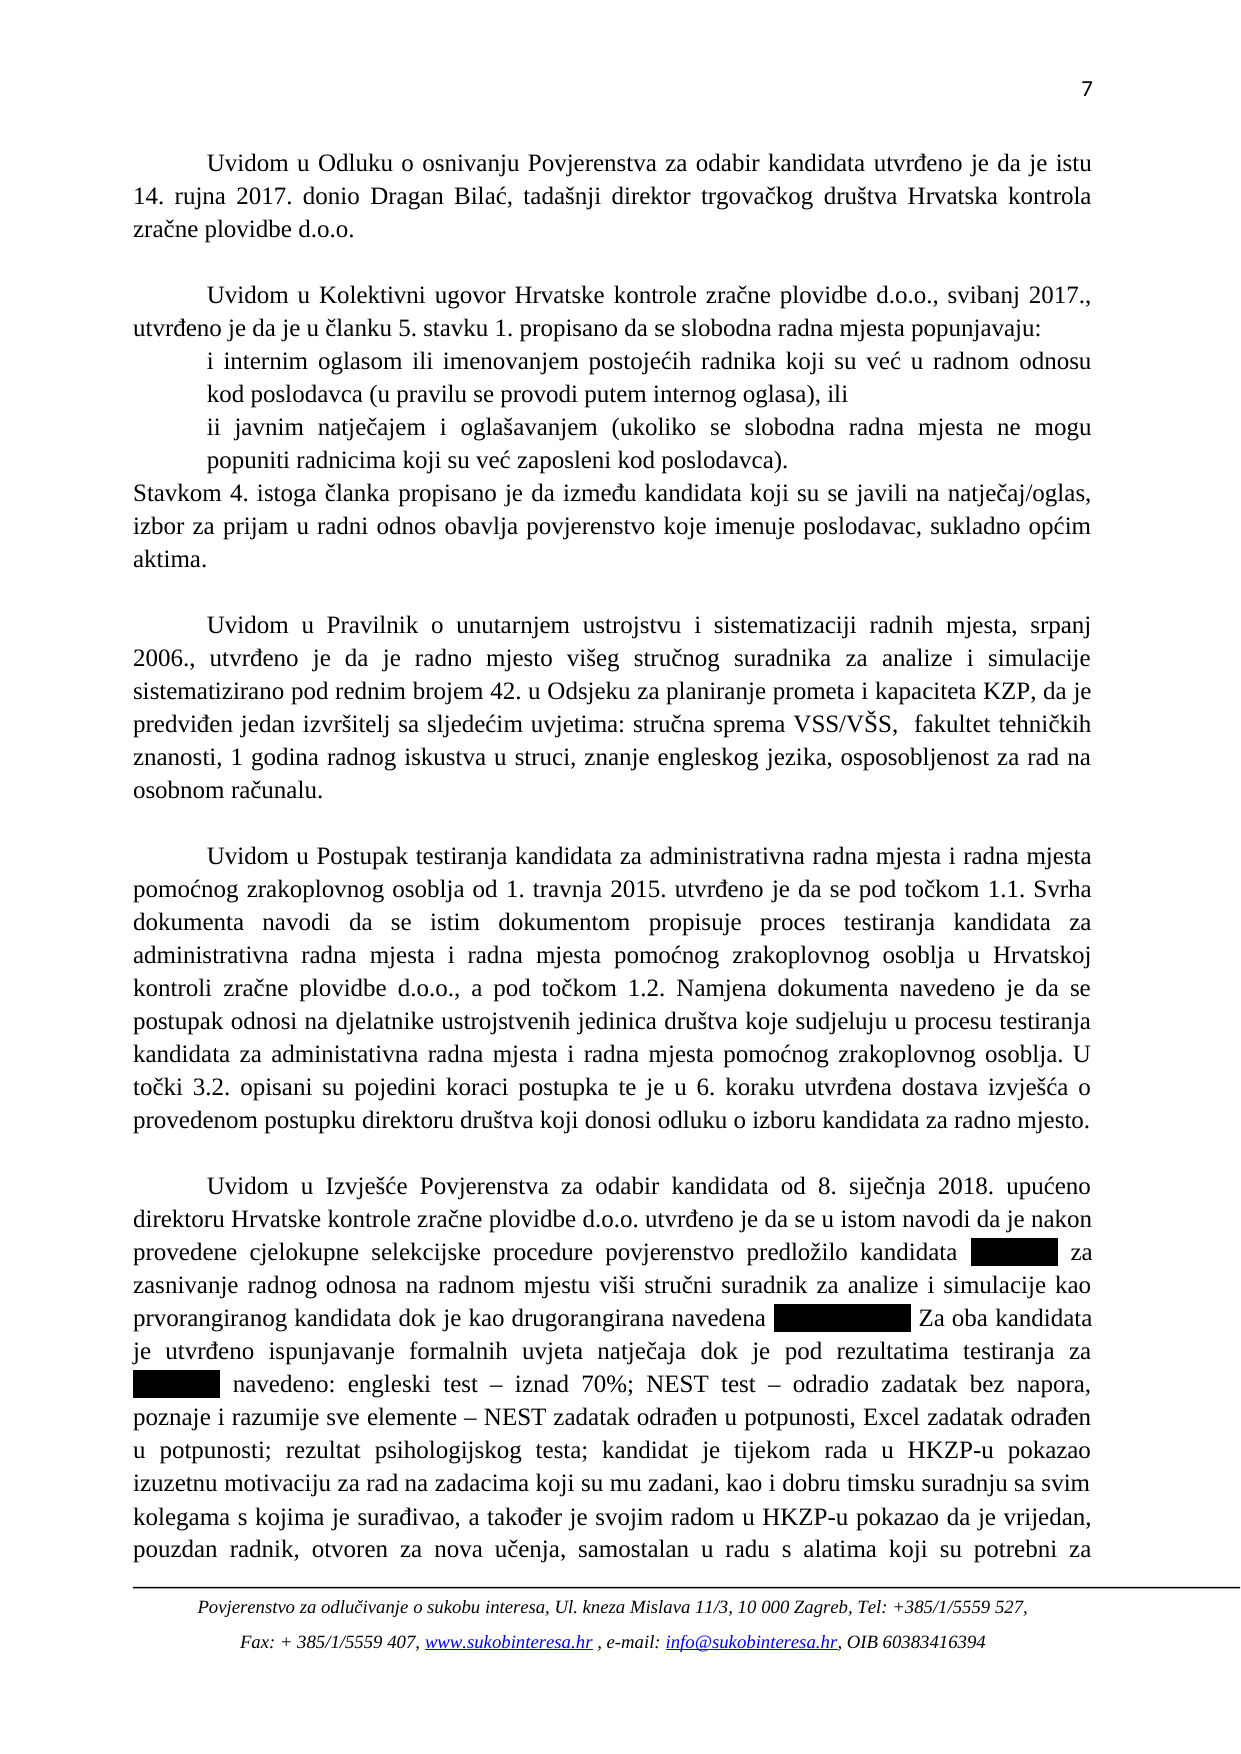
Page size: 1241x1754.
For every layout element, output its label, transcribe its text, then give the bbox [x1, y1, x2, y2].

text Uvidom u Pravilnik o unutarnjem ustrojstvu i sistematizaciji radnih mjesta, srpanj 2006., utvrđeno je da je radno mjesto višeg stručnog suradnika za analize i simulacije sistematizirano pod rednim brojem 42. u Odsjeku za planiranje prometa i kapaciteta KZP, da je predviđen jedan izvršitelj sa sljedećim uvjetima: stručna sprema VSS/VŠS, fakultet tehničkih znanosti, 1 godina radnog iskustva u struci, znanje engleskog jezika, osposobljenost za rad na osobnom računalu. [133, 610, 1092, 804]
text ii javnim natječajem i oglašavanjem (ukoliko se slobodna radna mjesta ne mogu popuniti radnicima koji su već zaposleni kod poslodavca). [207, 412, 1092, 474]
text Stavkom 4. istoga članka propisano je da između kandidata koji su se javili na natječaj/oglas, izbor za prijam u radni odnos obavlja povjerenstvo koje imenuje poslodavac, sukladno općim aktima. [133, 478, 1092, 573]
text i internim oglasom ili imenovanjem postojećih radnika koji su već u radnom odnosu kod poslodavca (u pravilu se provodi putem internog oglasa), ili [207, 346, 1092, 408]
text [133, 1171, 1092, 1563]
text Uvidom u Kolektivni ugovor Hrvatske kontrole zračne plovidbe d.o.o., svibanj 2017., utvrđeno je da je u članku 5. stavku 1. propisano da se slobodna radna mjesta popunjavaju: [133, 280, 1092, 342]
text Uvidom u Odluku o osnivanju Povjerenstva za odabir kandidata utvrđeno je da je istu 14. rujna 2017. donio Dragan Bilać, tadašnji direktor trgovačkog društva Hrvatska kontrola zračne plovidbe d.o.o. [133, 148, 1092, 242]
text Uvidom u Postupak testiranja kandidata za administrativna radna mjesta i radna mjesta pomoćnog zrakoplovnog osoblja od 1. travnja 2015. utvrđeno je da se pod točkom 1.1. Svrha dokumenta navodi da se istim dokumentom propisuje proces testiranja kandidata za administrativna radna mjesta i radna mjesta pomoćnog zrakoplovnog osoblja u Hrvatskoj kontroli zračne plovidbe d.o.o., a pod točkom 1.2. Namjena dokumenta navedeno je da se postupak odnosi na djelatnike ustrojstvenih jedinica društva koje sudjeluju u procesu testiranja kandidata za administativna radna mjesta i radna mjesta pomoćnog zrakoplovnog osoblja. U točki 3.2. opisani su pojedini koraci postupka te je u 6. koraku utvrđena dostava izvješća o provedenom postupku direktoru društva koji donosi odluku o izboru kandidata za radno mjesto. [133, 841, 1092, 1134]
